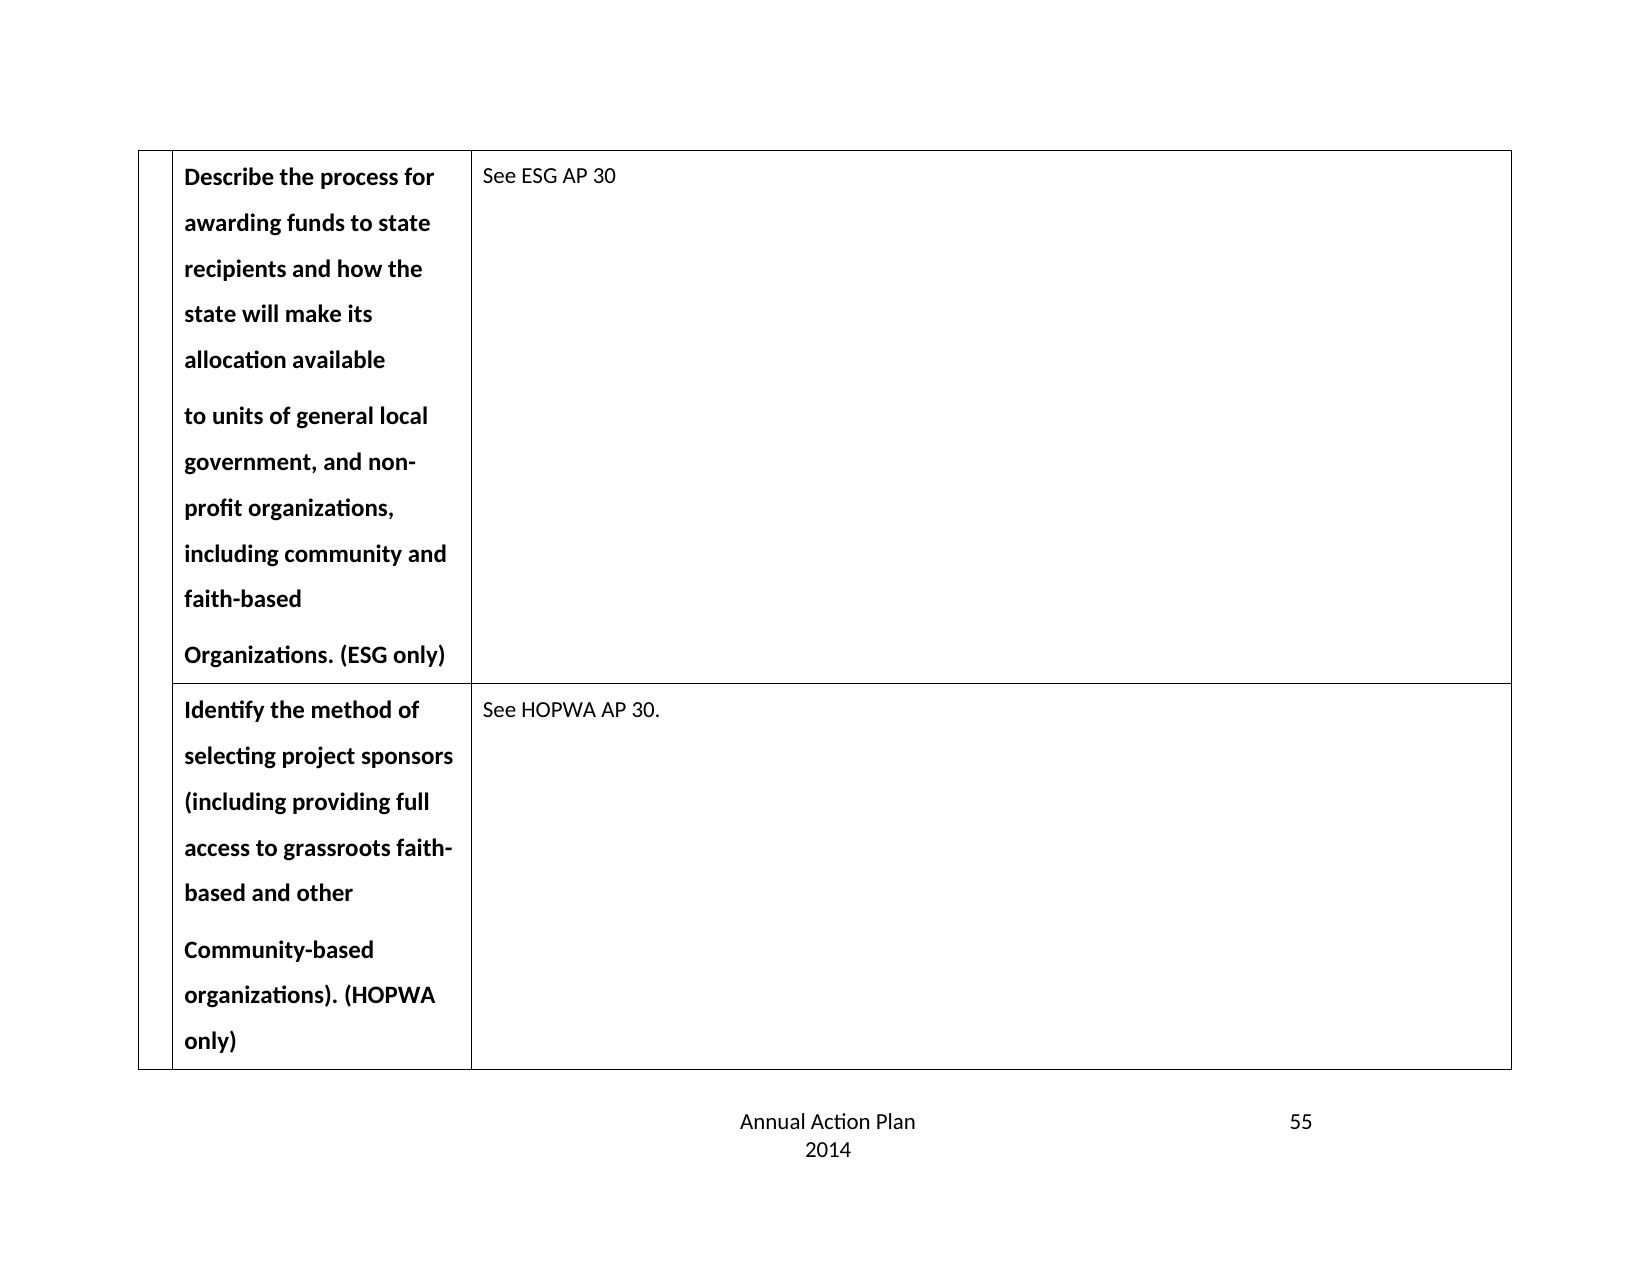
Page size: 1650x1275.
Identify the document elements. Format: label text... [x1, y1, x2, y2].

table_cell Describe the process for awarding funds to state recipients and how the state will make its allocation available to units of general local government, and non-profit organizations, including community and faith-based Organizations. (ESG only) [173, 151, 471, 683]
table_cell See ESG AP 30 [472, 151, 1511, 683]
table_cell Identify the method of selecting project sponsors (including providing full access to grassroots faith-based and other Community-based organizations). (HOPWA only) [173, 684, 471, 1069]
table_cell See HOPWA AP 30. [472, 684, 1511, 1069]
